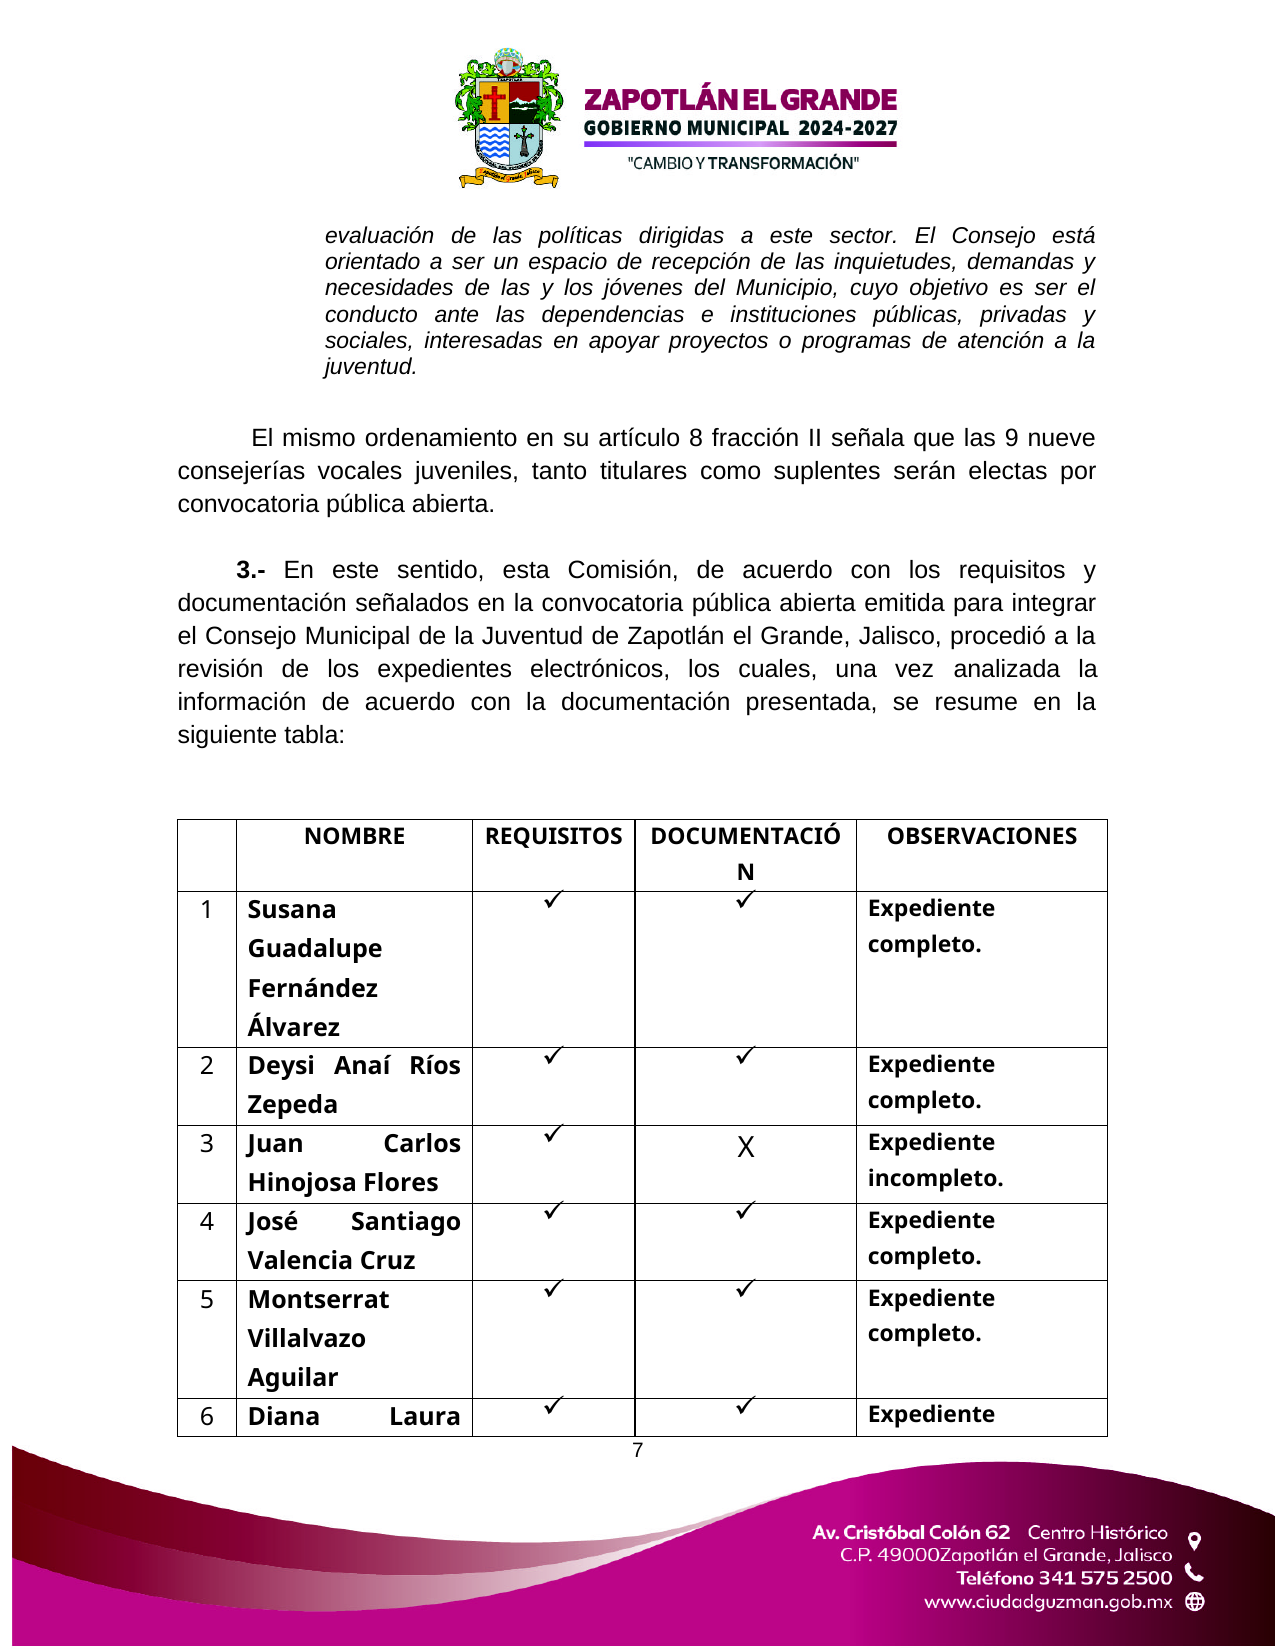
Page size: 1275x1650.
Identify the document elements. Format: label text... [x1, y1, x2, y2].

picture [38, 1, 1275, 211]
table_cell [473, 1399, 634, 1436]
text 3.- En este sentido, esta Comisión, de acuerdo con los requisitos y documentación señalados en la convocatoria pública abierta emitida para integrar el Consejo Municipal de la Juventud de Zapotlán el Grande, Jalisco, procedió a la revisión de los expedientes electrónicos, los cuales, una vez analizada la información de acuerdo con la documentación presentada, se resume en la siguiente tabla: [177, 555, 1098, 749]
table_cell Expediente completo. [857, 1399, 1107, 1436]
table_cell Montserrat Villalvazo Aguilar [237, 1281, 472, 1397]
table_cell X [636, 1126, 856, 1203]
table_cell 4 [178, 1204, 236, 1280]
table_cell [473, 1048, 634, 1125]
table_cell Expediente incompleto. [857, 1126, 1107, 1203]
table_cell 1 [178, 892, 236, 1047]
table_cell [473, 892, 634, 1047]
text El mismo ordenamiento en su artículo 8 fracción II señala que las 9 nueve consejerías vocales juveniles, tanto titulares como suplentes serán electas por convocatoria pública abierta. [177, 423, 1098, 518]
table_cell [636, 1048, 856, 1125]
table_header OBSERVACIONES [857, 820, 1107, 891]
table_cell 2 [178, 1048, 236, 1125]
table_cell Juan Carlos Hinojosa Flores [237, 1126, 472, 1203]
picture [0, 1444, 1275, 1650]
table_cell Expediente completo. [857, 892, 1107, 1047]
table_cell [636, 1399, 856, 1436]
table_cell Susana Guadalupe Fernández Álvarez [237, 892, 472, 1047]
table_cell Expediente completo. [857, 1281, 1107, 1397]
table_cell [473, 1126, 634, 1203]
table_cell [636, 892, 856, 1047]
table_cell Deysi Anaí Ríos Zepeda [237, 1048, 472, 1125]
table_cell José Santiago Valencia Cruz [237, 1204, 472, 1280]
table_cell 3 [178, 1126, 236, 1203]
table_cell Expediente completo. [857, 1048, 1107, 1125]
table_cell Diana Laura Benavides Torres [237, 1399, 472, 1436]
table_cell [473, 1204, 634, 1280]
table_header REQUISITOS [473, 820, 634, 891]
table_cell [473, 1281, 634, 1397]
table_header [178, 820, 236, 891]
table_cell [636, 1204, 856, 1280]
table_header NOMBRE [237, 820, 472, 891]
table_cell 6 [178, 1399, 236, 1436]
table_cell 5 [178, 1281, 236, 1397]
table_cell Expediente completo. [857, 1204, 1107, 1280]
table_header DOCUMENTACIÓN [636, 820, 856, 891]
table_cell [636, 1281, 856, 1397]
